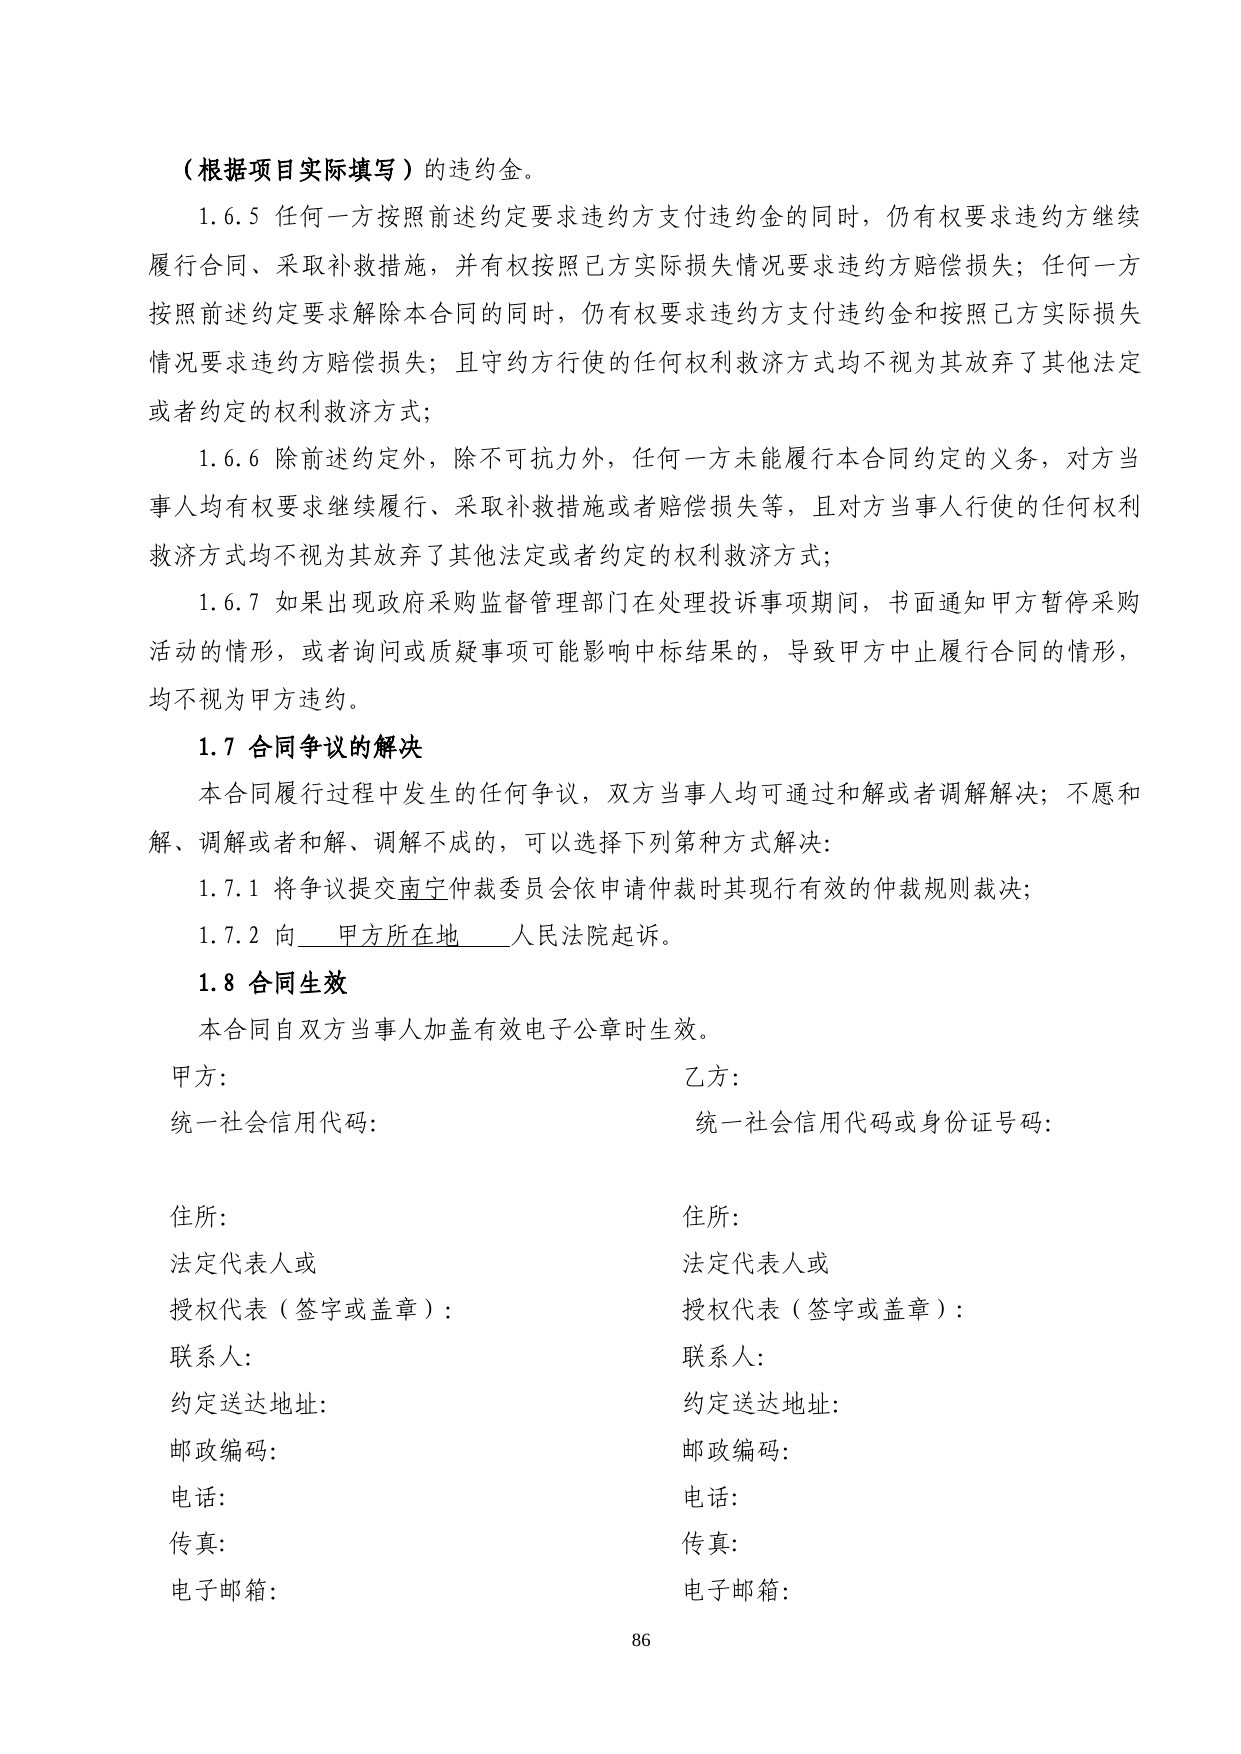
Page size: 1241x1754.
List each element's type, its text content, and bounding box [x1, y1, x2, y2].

text 联系人： 联系人： [148, 1339, 1144, 1371]
text 1.6.7 如果出现政府采购监督管理部门在处理投诉事项期间，书面通知甲方暂停采购活动的情形，或者询问或质疑事项可能影响中标结果的，导致甲方中止履行合同的情形，均不视为甲方违约。 [148, 584, 1144, 714]
text 传真: 传真: [148, 1526, 1144, 1558]
text 邮政编码： 邮政编码： [148, 1432, 1144, 1465]
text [173, 152, 1144, 184]
text 本合同自双方当事人加盖有效电子公章时生效。 [148, 1011, 1144, 1044]
text 住所： 住所： [148, 1198, 1144, 1231]
text 1.7.1 将争议提交南宁仲裁委员会依申请仲裁时其现行有效的仲裁规则裁决； [148, 871, 1144, 903]
text 1.7 合同争议的解决 [148, 729, 1144, 761]
text 1.6.6 除前述约定外，除不可抗力外，任何一方未能履行本合同约定的义务，对方当事人均有权要求继续履行、采取补救措施或者赔偿损失等，且对方当事人行使的任何权利救济方式均不视为其放弃了其他法定或者约定的权利救济方式； [148, 440, 1144, 570]
text 甲方： 乙方： [148, 1058, 1144, 1091]
text 本合同履行过程中发生的任何争议，双方当事人均可通过和解或者调解解决；不愿和解、调解或者和解、调解不成的，可以选择下列第种方式解决： [148, 775, 1144, 857]
text 1.7.2 向 甲方所在地 人民法院起诉。 [148, 918, 1144, 950]
text 授权代表（签字或盖章）： 授权代表（签字或盖章）: [148, 1292, 1144, 1324]
text 约定送达地址： 约定送达地址： [148, 1385, 1144, 1418]
text 统一社会信用代码： 统一社会信用代码或身份证号码： [148, 1105, 1144, 1137]
text 1.8 合同生效 [148, 964, 1144, 997]
text 电话: 电话: [148, 1479, 1144, 1511]
text 1.6.5 任何一方按照前述约定要求违约方支付违约金的同时，仍有权要求违约方继续履行合同、采取补救措施，并有权按照己方实际损失情况要求违约方赔偿损失；任何一方按照前述约定要求解除本合同的同时，仍有权要求违约方支付违约金和按照己方实际损失情况要求违约方赔偿损失；且守约方行使的任何权利救济方式均不视为其放弃了其他法定或者约定的权利救济方式； [148, 198, 1144, 426]
text 法定代表人或 法定代表人或 [148, 1245, 1144, 1278]
text 电子邮箱： 电子邮箱： [148, 1572, 1144, 1605]
